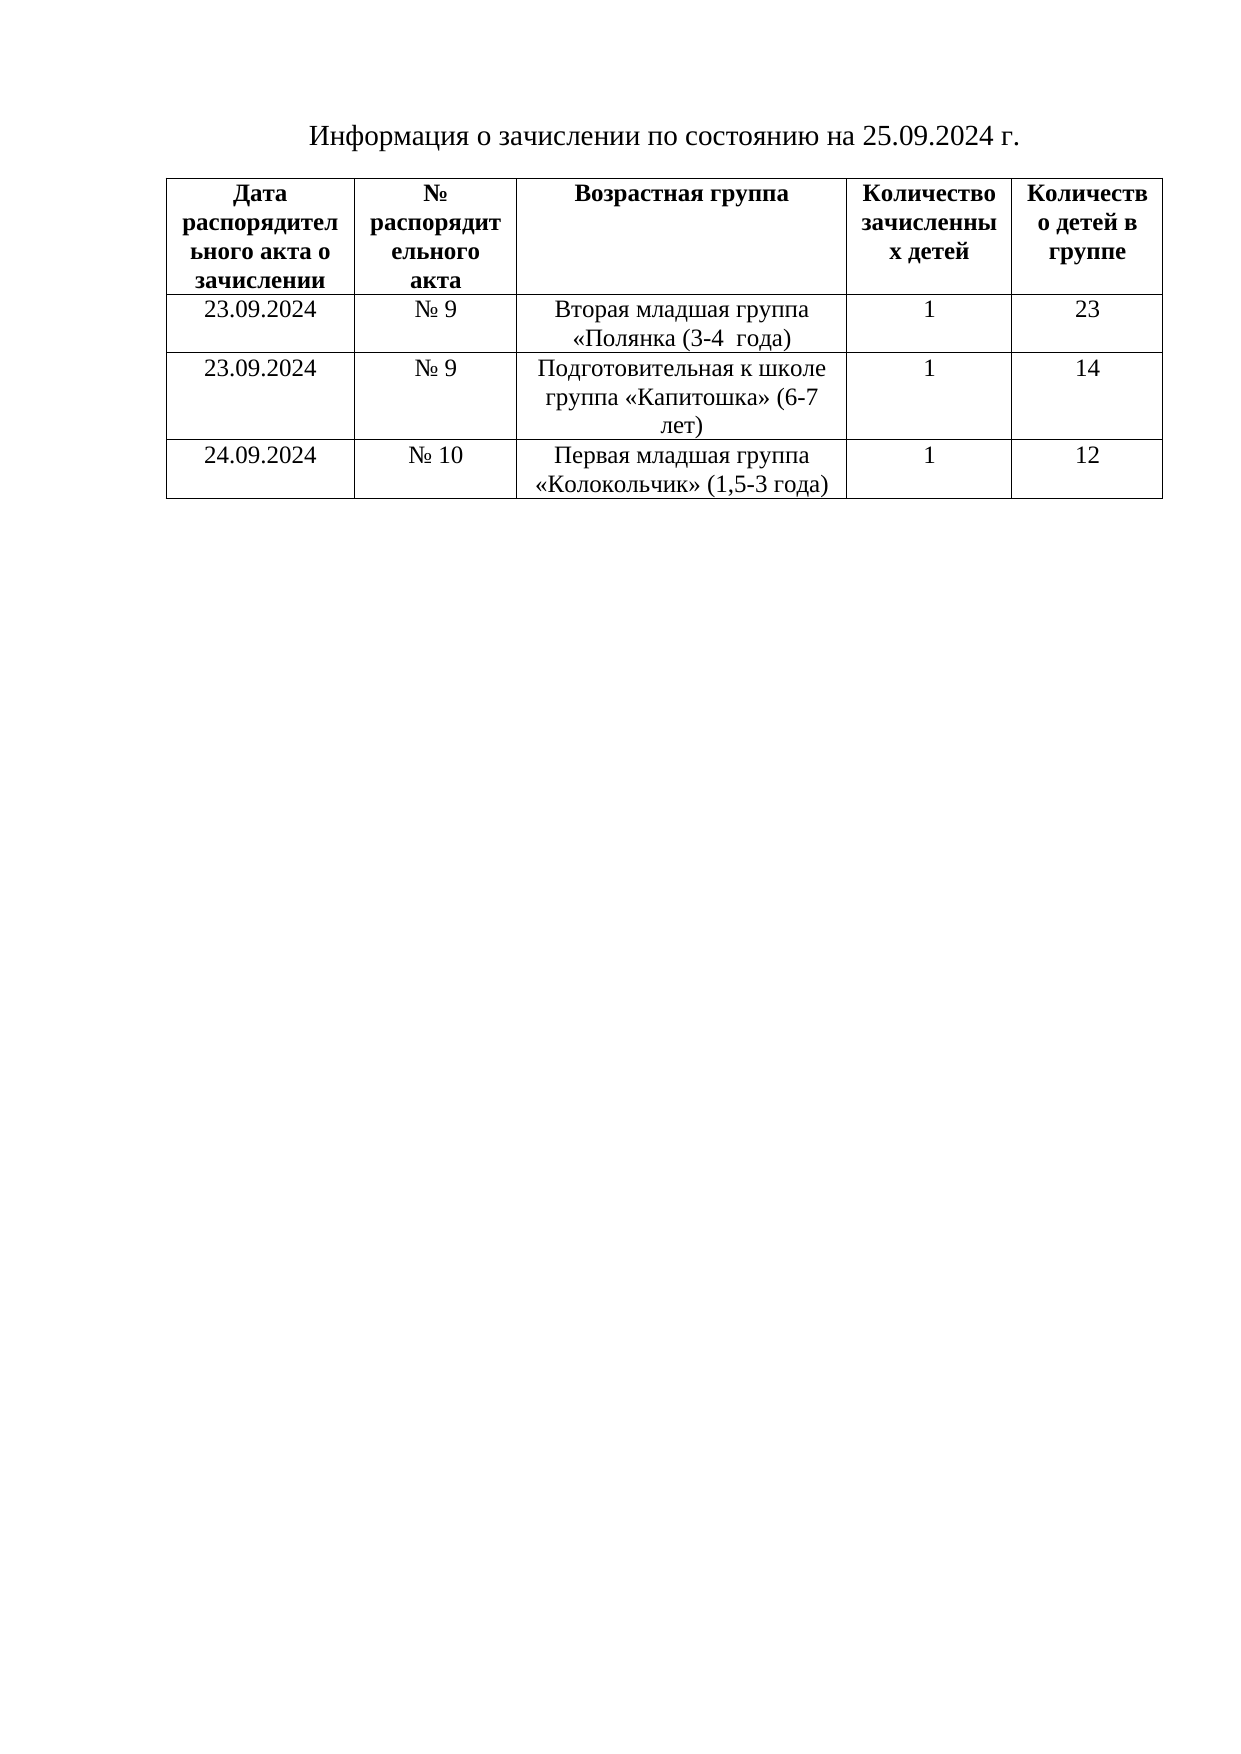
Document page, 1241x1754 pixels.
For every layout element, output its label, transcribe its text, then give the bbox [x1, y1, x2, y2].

table_cell 12 [1012, 440, 1162, 498]
table_cell 24.09.2024 [167, 440, 354, 498]
table_cell 23.09.2024 [167, 353, 354, 439]
table_cell 23 [1012, 295, 1162, 352]
table_cell 1 [847, 353, 1011, 439]
table_cell № 10 [355, 440, 516, 498]
table_cell Вторая младшая группа «Полянка (3-4 года) [517, 295, 846, 352]
table_cell Первая младшая группа «Колокольчик» (1,5-3 года) [517, 440, 846, 498]
table_cell 23.09.2024 [167, 295, 354, 352]
table_header Количество детей в группе [1012, 179, 1162, 293]
table_cell 1 [847, 295, 1011, 352]
table_header № распорядительного акта [355, 179, 516, 293]
table_cell № 9 [355, 295, 516, 352]
table_header Дата распорядительного акта о зачислении [167, 179, 354, 293]
table_header Возрастная группа [517, 179, 846, 293]
table_header Количество зачисленных детей [847, 179, 1011, 293]
table_cell 14 [1012, 353, 1162, 439]
table_cell № 9 [355, 353, 516, 439]
table_cell 1 [847, 440, 1011, 498]
text Информация о зачислении по состоянию на 25.09.2024 г. [177, 118, 1152, 152]
table_cell Подготовительная к школе группа «Капитошка» (6-7 лет) [517, 353, 846, 439]
